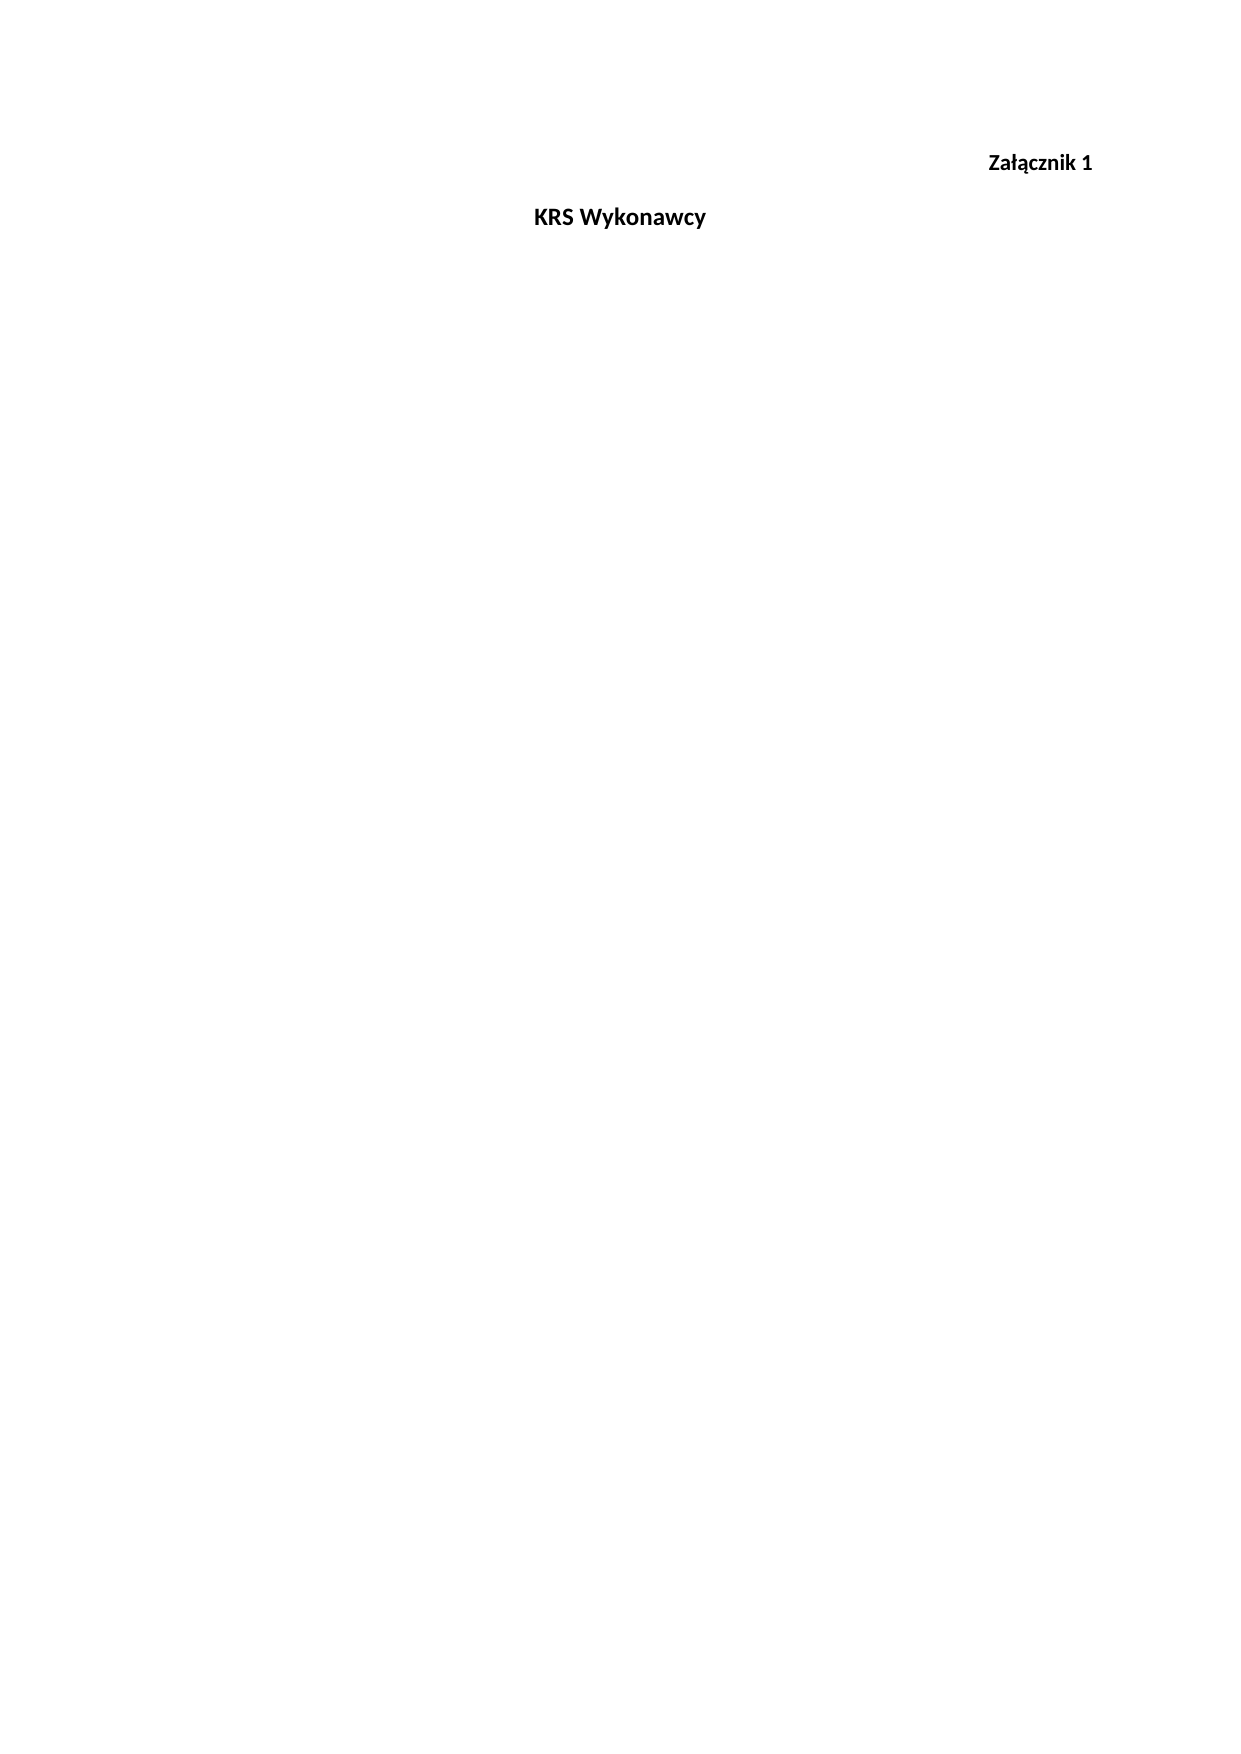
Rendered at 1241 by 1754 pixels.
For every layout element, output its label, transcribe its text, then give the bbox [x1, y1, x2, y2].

text KRS Wykonawcy [148, 201, 1093, 231]
text Załącznik 1 [148, 148, 1093, 176]
